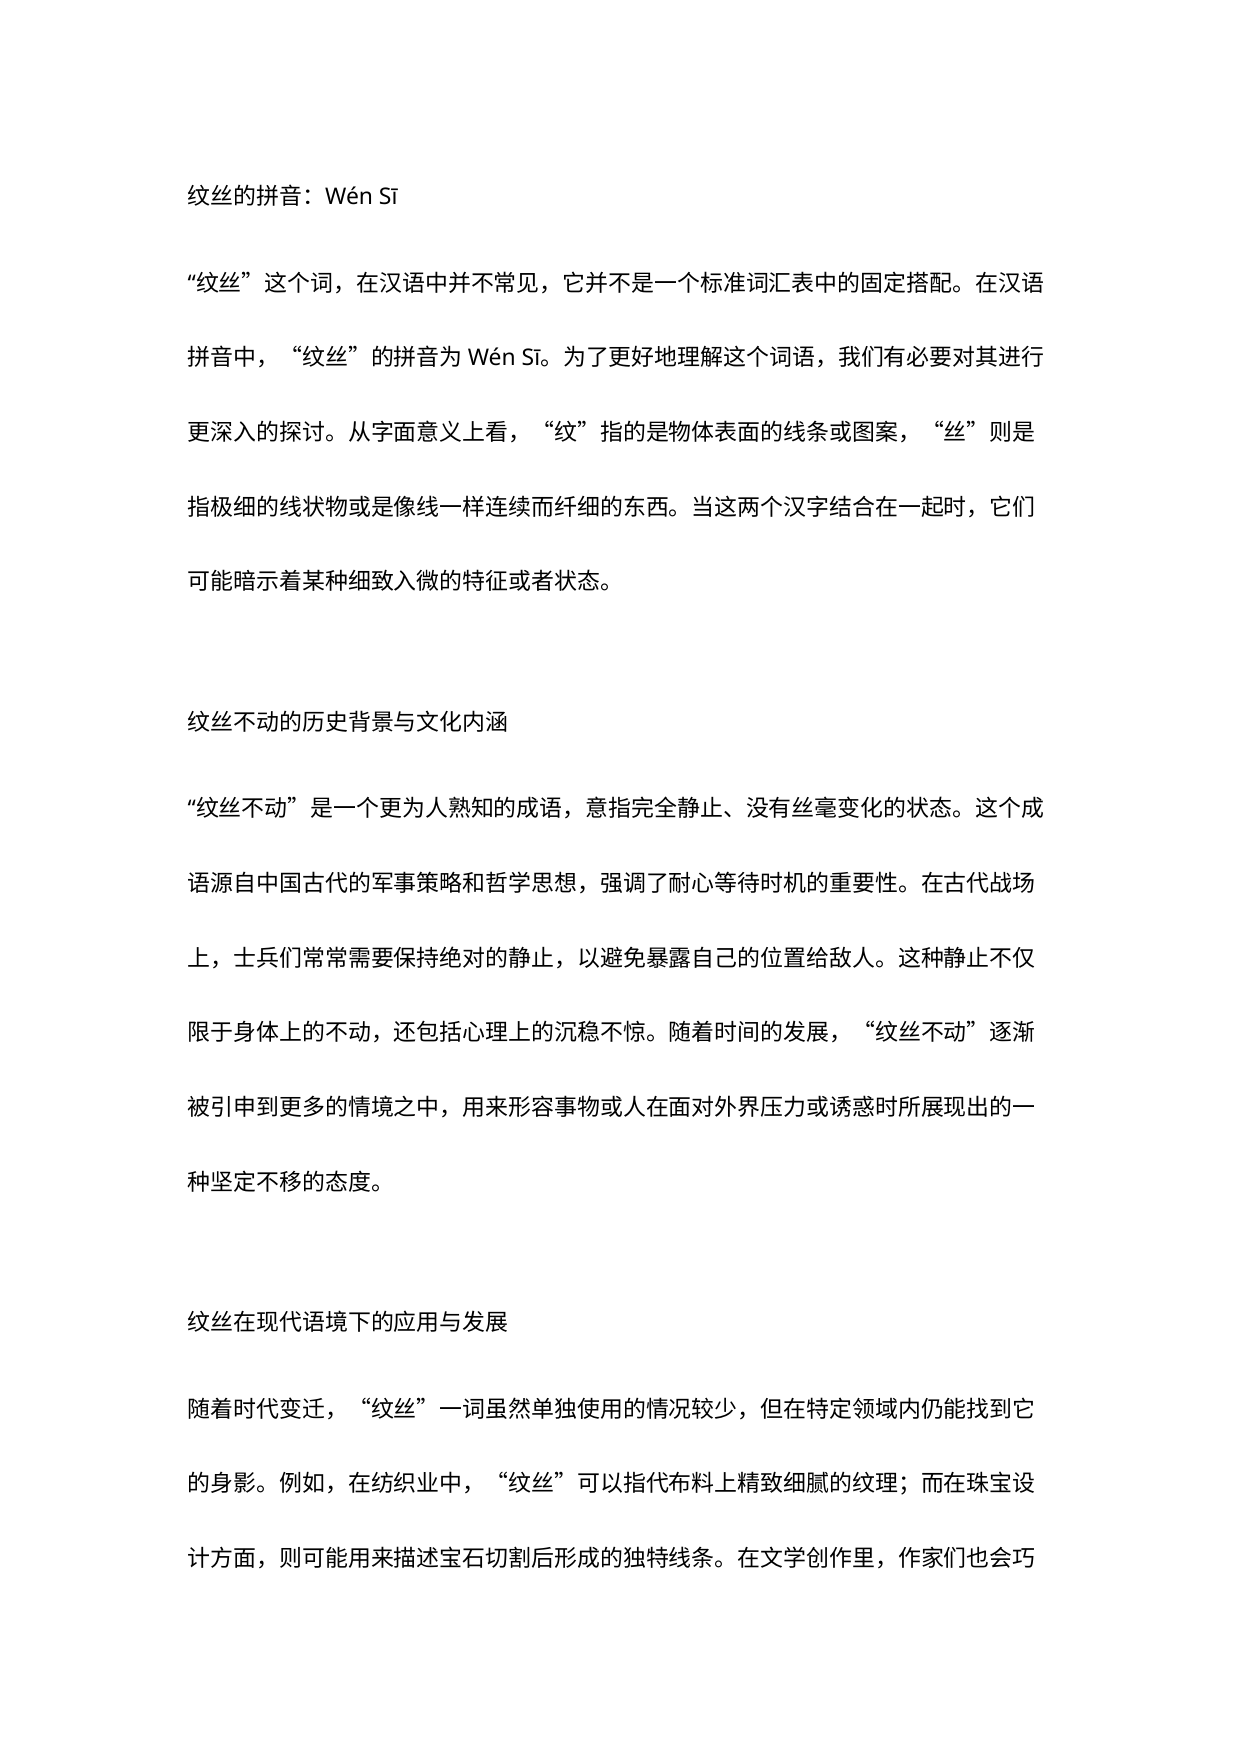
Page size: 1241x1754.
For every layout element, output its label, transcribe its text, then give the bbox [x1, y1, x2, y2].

text “纹丝”这个词，在汉语中并不常见，它并不是一个标准词汇表中的固定搭配。在汉语拼音中，“纹丝”的拼音为 Wén Sī。为了更好地理解这个词语，我们有必要对其进行更深入的探讨。从字面意义上看，“纹”指的是物体表面的线条或图案，“丝”则是指极细的线状物或是像线一样连续而纤细的东西。当这两个汉字结合在一起时，它们可能暗示着某种细致入微的特征或者状态。 [187, 249, 1053, 612]
text 纹丝不动的历史背景与文化内涵 [187, 688, 1053, 753]
text 纹丝的拼音：Wén Sī [187, 162, 1053, 227]
text “纹丝不动”是一个更为人熟知的成语，意指完全静止、没有丝毫变化的状态。这个成语源自中国古代的军事策略和哲学思想，强调了耐心等待时机的重要性。在古代战场上，士兵们常常需要保持绝对的静止，以避免暴露自己的位置给敌人。这种静止不仅限于身体上的不动，还包括心理上的沉稳不惊。随着时间的发展，“纹丝不动”逐渐被引申到更多的情境之中，用来形容事物或人在面对外界压力或诱惑时所展现出的一种坚定不移的态度。 [187, 774, 1053, 1213]
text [187, 1375, 1053, 1589]
text 纹丝在现代语境下的应用与发展 [187, 1288, 1053, 1353]
